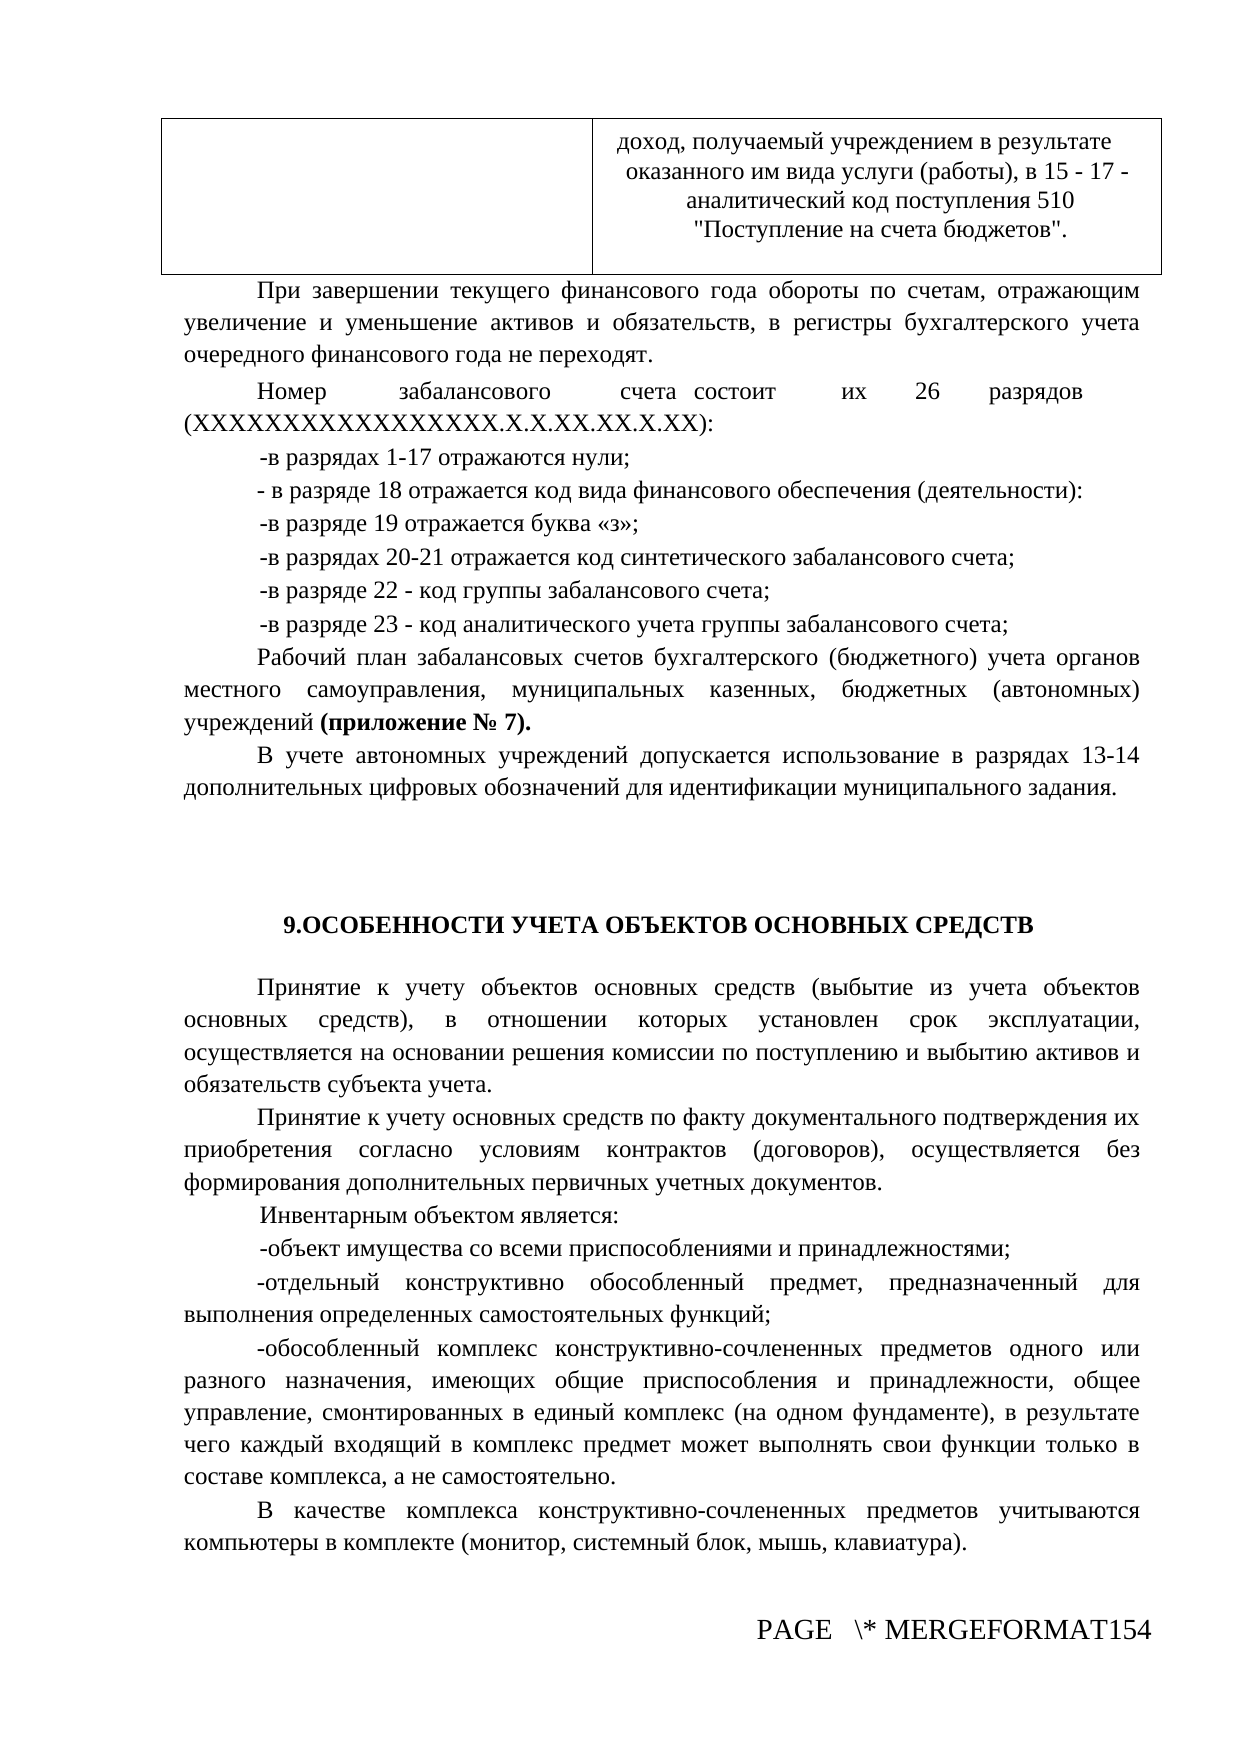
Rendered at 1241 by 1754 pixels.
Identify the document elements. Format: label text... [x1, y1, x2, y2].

text -в разряде 22 - код группы забалансового счета; [259, 575, 1141, 604]
text Принятие к учету объектов основных средств (выбытие из учета объектов основных средств), в отношении которых установлен срок эксплуатации, осуществляется на основании решения комиссии по поступлению и выбытию активов и обязательств субъекта учета. [184, 972, 1141, 1098]
text Номер забалансового счета состоит их 26 разрядов (ХХХХХХХХХХХХХХХХХ.Х.X.XX.XХ.Х.ХХ): [184, 376, 1141, 437]
text В качестве комплекса конструктивно-сочлененных предметов учитываются компьютеры в комплекте (монитор, системный блок, мышь, клавиатура). [184, 1495, 1141, 1556]
text - в разряде 18 отражается код вида финансового обеспечения (деятельности): [184, 475, 1141, 504]
text -объект имущества со всеми приспособлениями и принадлежностями; [259, 1233, 1141, 1262]
text Принятие к учету основных средств по факту документального подтверждения их приобретения согласно условиям контрактов (договоров), осуществляется без формирования дополнительных первичных учетных документов. [184, 1102, 1141, 1195]
text -в разрядах 20-21 отражается код синтетического забалансового счета; [259, 542, 1141, 571]
text -в разряде 23 - код аналитического учета группы забалансового счета; [259, 609, 1141, 638]
table_cell [162, 119, 592, 274]
text Инвентарным объектом является: [259, 1200, 1141, 1229]
text -обособленный комплекс конструктивно-сочлененных предметов одного или разного назначения, имеющих общие приспособления и принадлежности, общее управление, смонтированных в единый комплекс (на одном фундаменте), в результате чего каждый входящий в комплекс предмет может выполнять свои функции только в составе комплекса, а не самостоятельно. [184, 1333, 1141, 1490]
text Рабочий план забалансовых счетов бухгалтерского (бюджетного) учета органов местного самоуправления, муниципальных казенных, бюджетных (автономных) учреждений (приложение № 7). [184, 642, 1141, 735]
text 9.ОСОБЕННОСТИ УЧЕТА ОБЪЕКТОВ ОСНОВНЫХ СРЕДСТВ [177, 910, 1140, 939]
text При завершении текущего финансового года обороты по счетам, отражающим увеличение и уменьшение активов и обязательств, в регистры бухгалтерского учета очередного финансового года не переходят. [184, 275, 1141, 368]
text -в разряде 19 отражается буква «з»; [259, 508, 1141, 537]
text -отдельный конструктивно обособленный предмет, предназначенный для выполнения определенных самостоятельных функций; [184, 1267, 1141, 1328]
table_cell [593, 119, 1161, 274]
text -в разрядах 1-17 отражаются нули; [259, 442, 1141, 470]
text В учете автономных учреждений допускается использование в разрядах 13-14 дополнительных цифровых обозначений для идентификации муниципального задания. [184, 740, 1141, 801]
